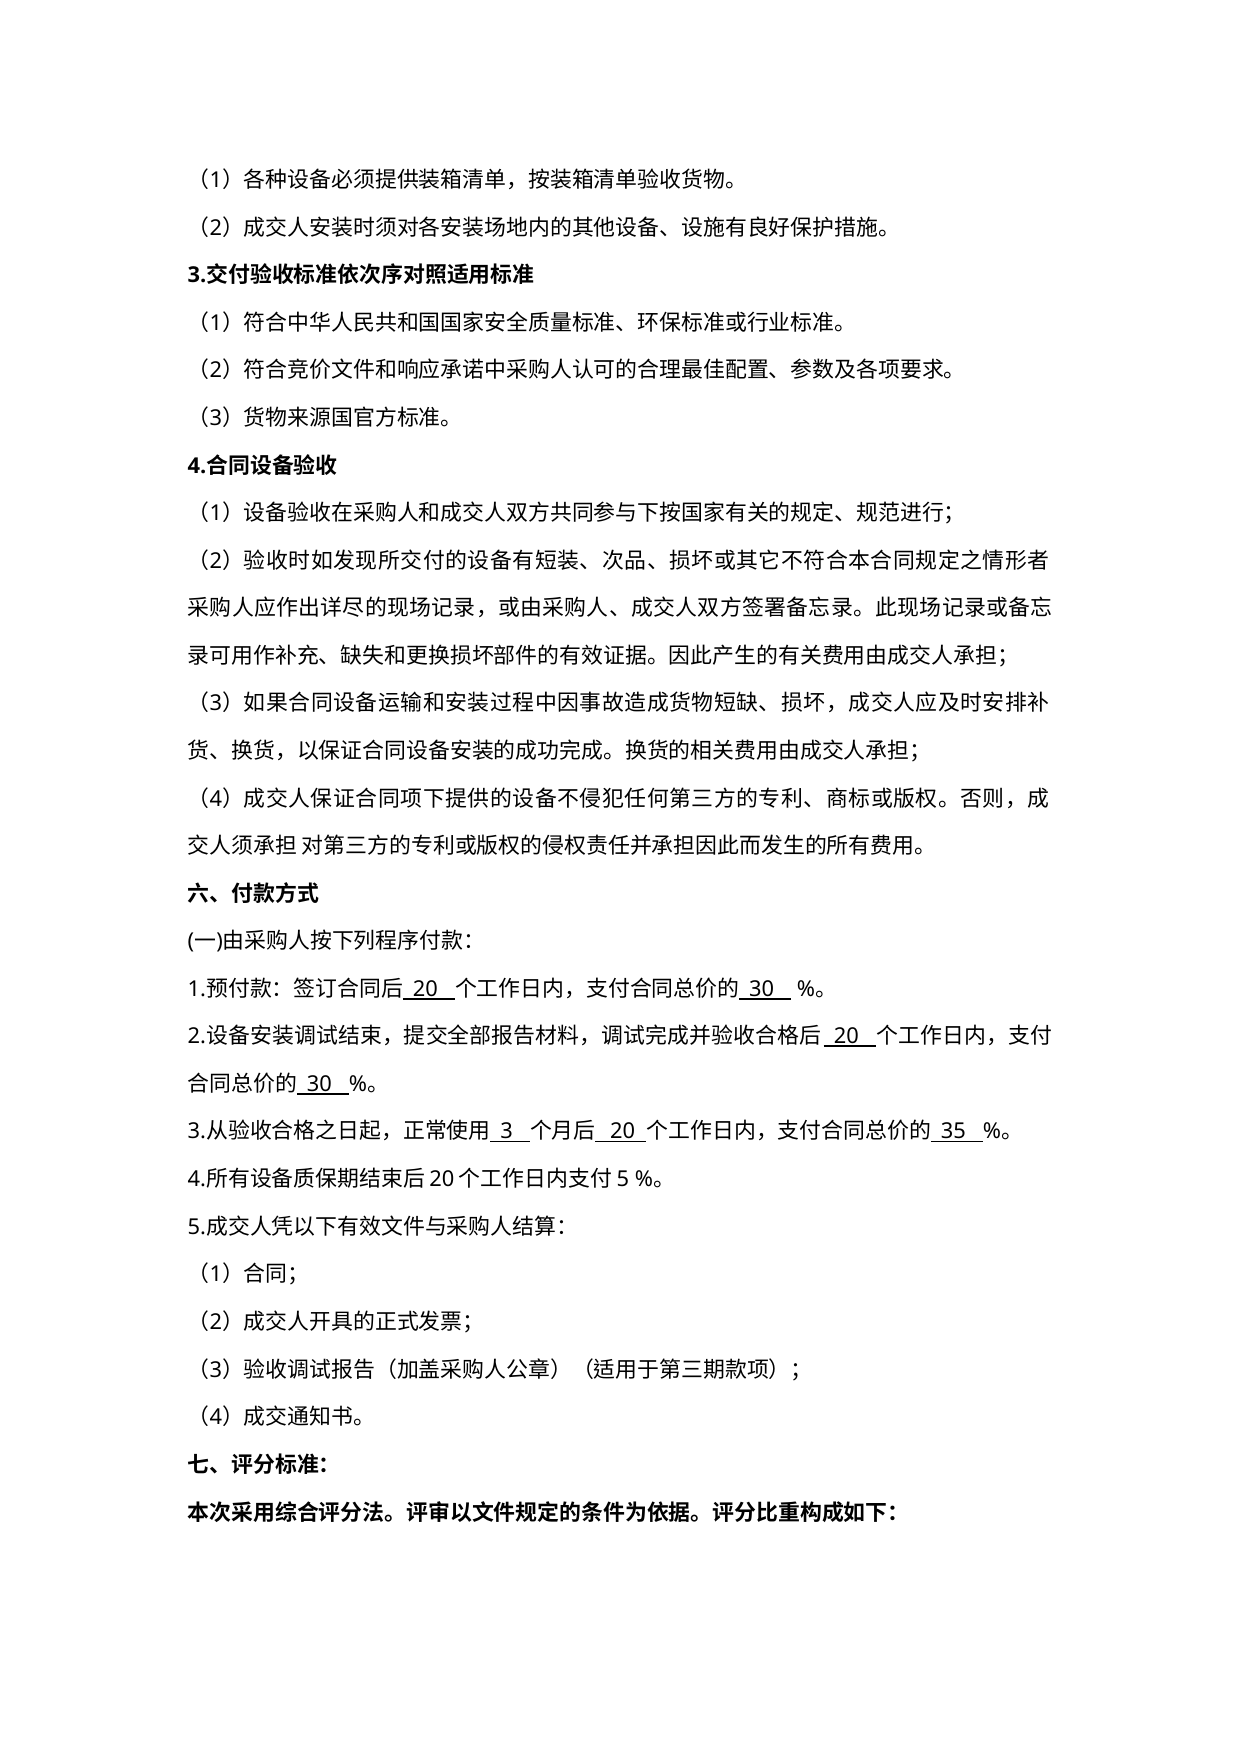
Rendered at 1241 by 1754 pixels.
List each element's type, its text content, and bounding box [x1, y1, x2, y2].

list 所有设备质保期结束后20个工作日内支付 5 %。 [187, 1161, 1053, 1193]
list 付款方式 [187, 876, 1053, 907]
list 合同； [187, 1256, 1053, 1288]
text 本次采用综合评分法。评审以文件规定的条件为依据。评分比重构成如下： [187, 1494, 1053, 1527]
list 成交人安装时须对各安装场地内的其他设备、设施有良好保护措施。 [187, 209, 1053, 241]
list 符合竞价文件和响应承诺中采购人认可的合理最佳配置、参数及各项要求。 [187, 352, 1053, 384]
list 设备安装调试结束，提交全部报告材料，调试完成并验收合格后 20 个工作日内，支付合同总价的 30 %。 [187, 1018, 1053, 1098]
list 由采购人按下列程序付款： [187, 923, 1053, 955]
list 交付验收标准依次序对照适用标准 [187, 257, 1053, 289]
list 符合中华人民共和国国家安全质量标准、环保标准或行业标准。 [187, 305, 1053, 337]
list 合同设备验收 [187, 448, 1053, 479]
list 各种设备必须提供装箱清单，按装箱清单验收货物。 [187, 162, 1053, 194]
list 验收调试报告（加盖采购人公章）（适用于第三期款项）； [187, 1352, 1053, 1383]
list 预付款：签订合同后 20 个工作日内，支付合同总价的 30 %。 [187, 971, 1053, 1002]
list 评分标准： [187, 1447, 1053, 1478]
list 成交人凭以下有效文件与采购人结算： [187, 1209, 1053, 1241]
list 设备验收在采购人和成交人双方共同参与下按国家有关的规定、规范进行； [187, 495, 1053, 527]
list 如果合同设备运输和安装过程中因事故造成货物短缺、损坏，成交人应及时安排补货、换货，以保证合同设备安装的成功完成。换货的相关费用由成交人承担； [187, 685, 1053, 765]
list 验收时如发现所交付的设备有短装、次品、损坏或其它不符合本合同规定之情形者，采购人应作出详尽的现场记录，或由采购人、成交人双方签署备忘录。此现场记录或备忘录可用作补充、缺失和更换损坏部件的有效证据。因此产生的有关费用由成交人承担； [187, 543, 1053, 669]
list 成交人开具的正式发票； [187, 1304, 1053, 1336]
list 货物来源国官方标准。 [187, 400, 1053, 432]
list 成交通知书。 [187, 1399, 1053, 1431]
list 从验收合格之日起，正常使用 3 个月后 20 个工作日内，支付合同总价的 35 %。 [187, 1113, 1053, 1145]
list 成交人保证合同项下提供的设备不侵犯任何第三方的专利、商标或版权。否则，成交人须承担 对第三方的专利或版权的侵权责任并承担因此而发生的所有费用。 [187, 781, 1053, 860]
